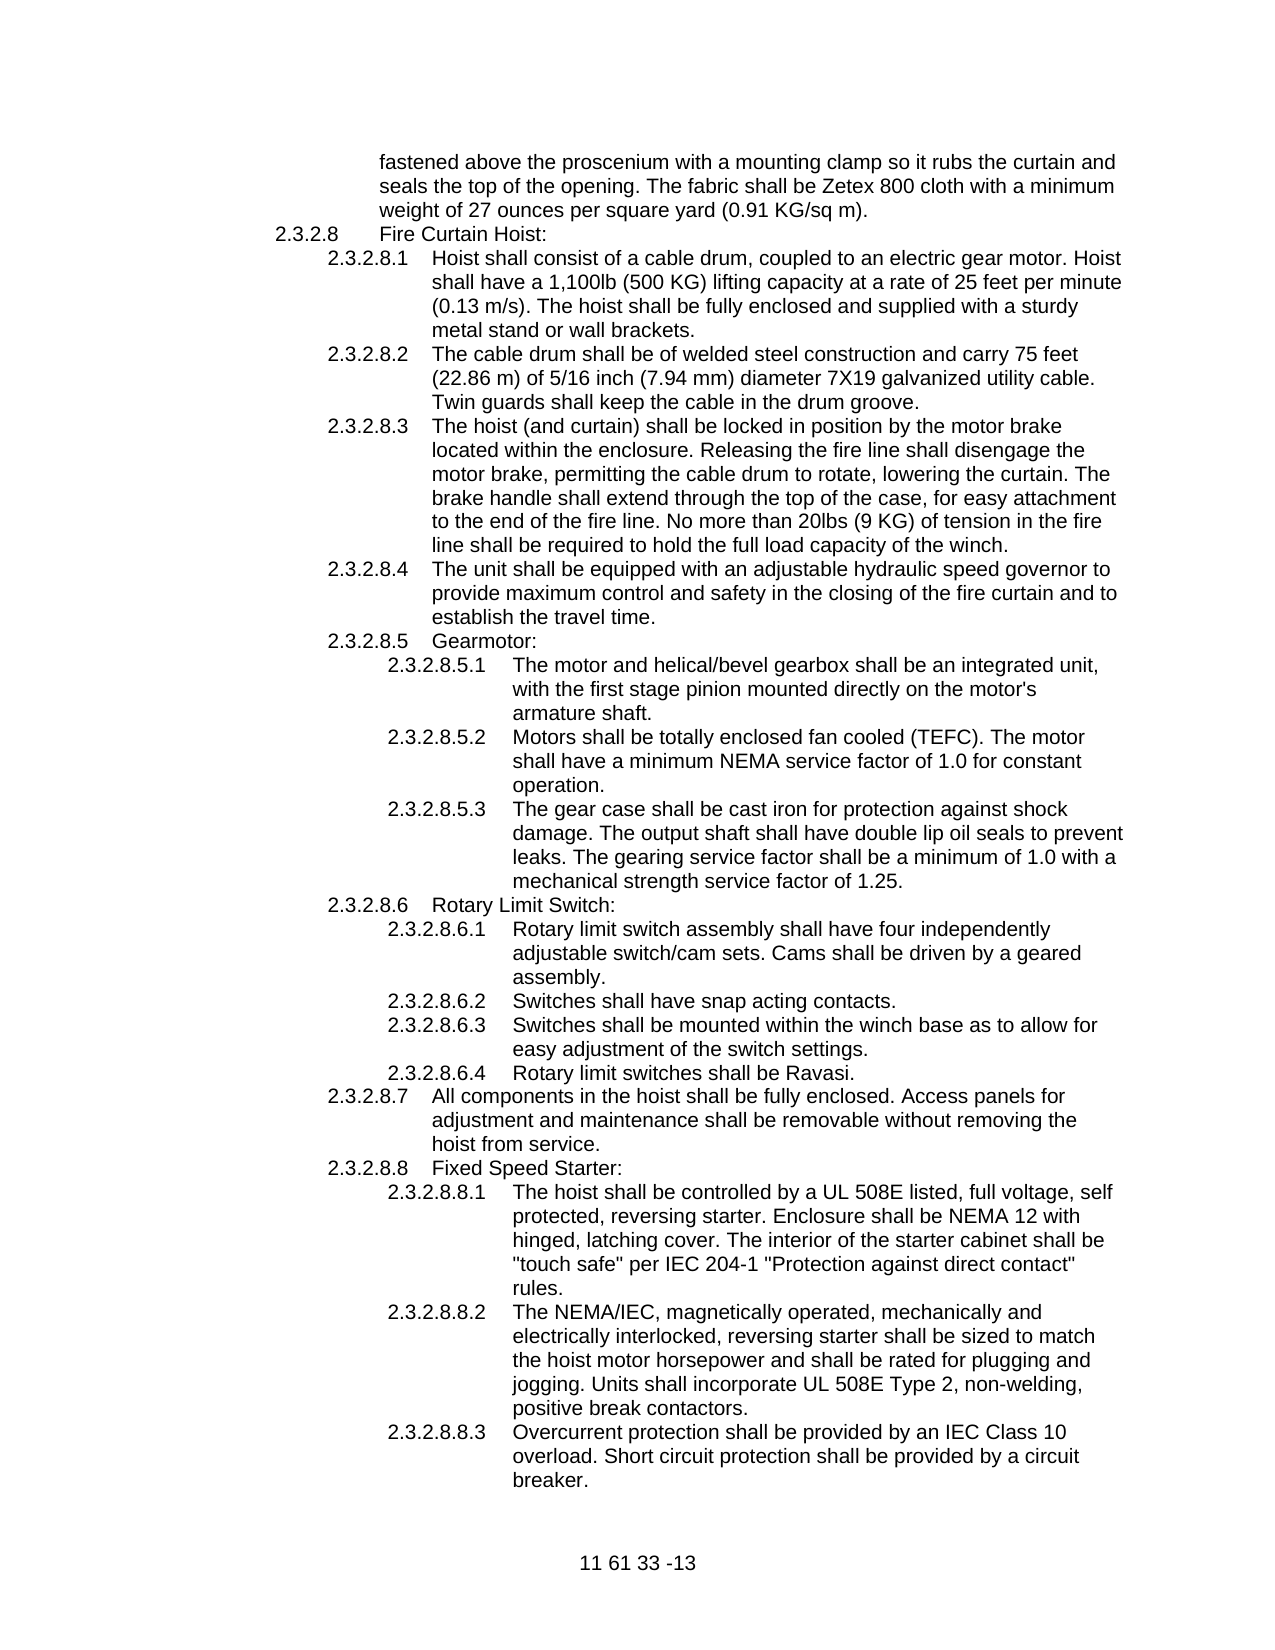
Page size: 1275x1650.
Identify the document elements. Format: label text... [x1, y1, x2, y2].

list The hoist shall be controlled by a UL 508E listed, full voltage, self protected, reversing starter. Enclosure shall be NEMA 12 with hinged, latching cover. The interior of the starter cabinet shall be "touch safe" per IEC 204-1 "Protection against direct contact" rules. [387, 1180, 1125, 1300]
list Switches shall be mounted within the winch base as to allow for easy adjustment of the switch settings. [387, 1012, 1125, 1060]
list Rotary limit switch assembly shall have four independently adjustable switch/cam sets. Cams shall be driven by a geared assembly. [387, 917, 1125, 988]
list The motor and helical/bevel gearbox shall be an integrated unit, with the first stage pinion mounted directly on the motor's armature shaft. [387, 653, 1125, 725]
list Fire Curtain Hoist: [275, 222, 1125, 246]
list The unit shall be equipped with an adjustable hydraulic speed governor to provide maximum control and safety in the closing of the fire curtain and to establish the travel time. [327, 557, 1125, 629]
list The cable drum shall be of welded steel construction and carry 75 feet (22.86 m) of 5/16 inch (7.94 mm) diameter 7X19 galvanized utility cable. Twin guards shall keep the cable in the drum groove. [327, 342, 1125, 413]
list The NEMA/IEC, magnetically operated, mechanically and electrically interlocked, reversing starter shall be sized to match the hoist motor horsepower and shall be rated for plugging and jogging. Units shall incorporate UL 508E Type 2, non-welding, positive break contactors. [387, 1300, 1125, 1420]
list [275, 150, 1125, 222]
list Switches shall have snap acting contacts. [387, 988, 1125, 1012]
list Hoist shall consist of a cable drum, coupled to an electric gear motor. Hoist shall have a 1,100lb (500 KG) lifting capacity at a rate of 25 feet per minute (0.13 m/s). The hoist shall be fully enclosed and supplied with a sturdy metal stand or wall brackets. [327, 246, 1125, 342]
list Overcurrent protection shall be provided by an IEC Class 10 overload. Short circuit protection shall be provided by a circuit breaker. [387, 1420, 1125, 1492]
list The hoist (and curtain) shall be locked in position by the motor brake located within the enclosure. Releasing the fire line shall disengage the motor brake, permitting the cable drum to rotate, lowering the curtain. The brake handle shall extend through the top of the case, for easy attachment to the end of the fire line. No more than 20lbs (9 KG) of tension in the fire line shall be required to hold the full load capacity of the winch. [327, 413, 1125, 557]
list Gearmotor: [327, 629, 1125, 653]
list Motors shall be totally enclosed fan cooled (TEFC). The motor shall have a minimum NEMA service factor of 1.0 for constant operation. [387, 725, 1125, 797]
list Fixed Speed Starter: [327, 1156, 1125, 1180]
list Rotary Limit Switch: [327, 893, 1125, 917]
list The gear case shall be cast iron for protection against shock damage. The output shaft shall have double lip oil seals to prevent leaks. The gearing service factor shall be a minimum of 1.0 with a mechanical strength service factor of 1.25. [387, 797, 1125, 893]
list All components in the hoist shall be fully enclosed. Access panels for adjustment and maintenance shall be removable without removing the hoist from service. [327, 1084, 1125, 1156]
list Rotary limit switches shall be Ravasi. [387, 1060, 1125, 1084]
